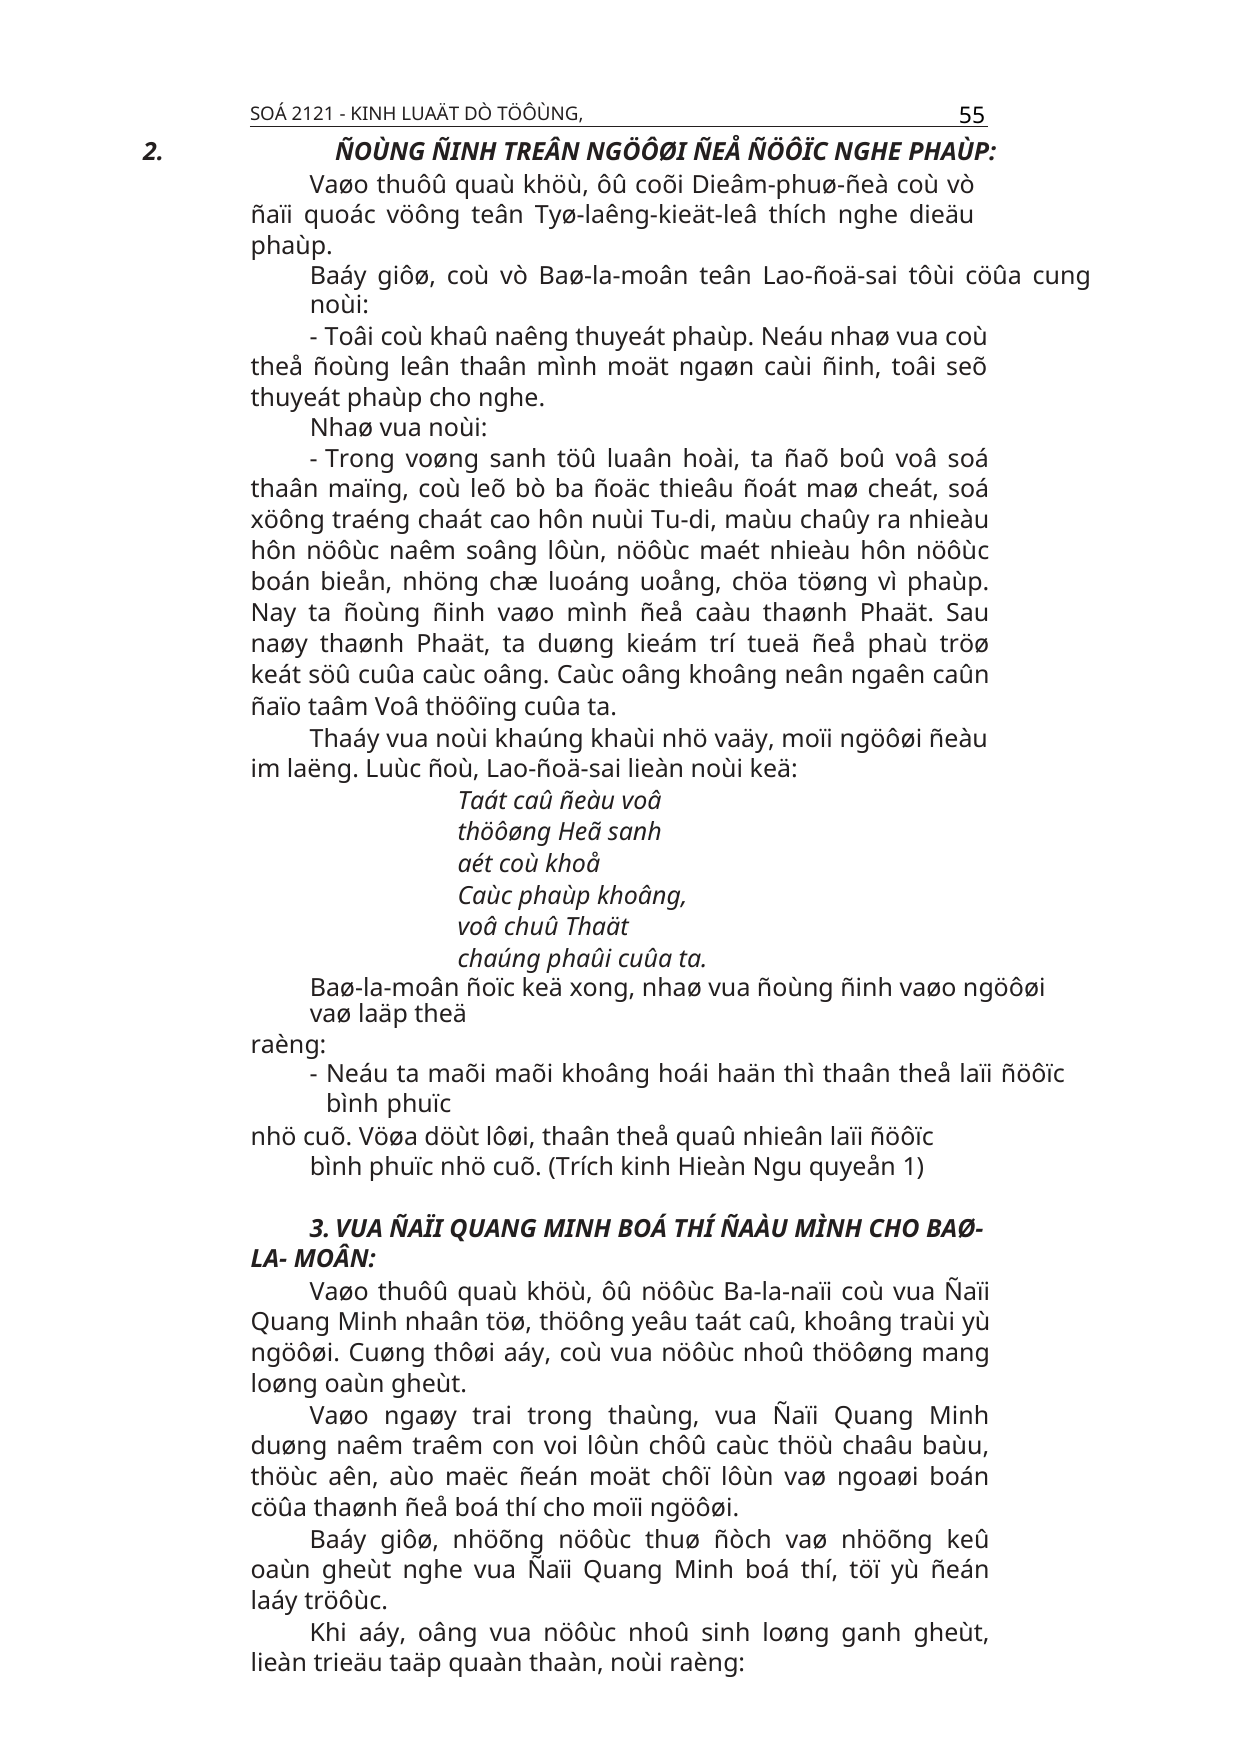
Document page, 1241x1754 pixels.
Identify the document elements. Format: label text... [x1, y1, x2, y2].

text Baáy giôø, coù vò Baø-la-moân teân Lao-ñoä-sai tôùi cöûa cung noùi: [309, 262, 1092, 319]
text nhö cuõ. Vöøa döùt lôøi, thaân theå quaû nhieân laïi ñöôïc bình phuïc nhö cuõ. (Trích kinh Hieàn Ngu quyeån 1) [250, 1120, 942, 1182]
text Taát caû ñeàu voâ thöôøng Heã sanh aét coù khoå [457, 784, 677, 879]
list Trong voøng sanh töû luaân hoài, ta ñaõ boû voâ soá thaân maïng, coù leõ bò ba ñoäc thieâu ñoát maø cheát, soá xöông traéng chaát cao hôn nuùi Tu-di, maùu chaûy ra nhieàu hôn nöôùc naêm soâng lôùn, nöôùc maét nhieàu hôn nöôùc boán bieån, nhöng chæ luoáng uoång, chöa töøng vì phaùp. Nay ta ñoùng ñinh vaøo mình ñeå caàu thaønh Phaät. Sau naøy thaønh Phaät, ta duøng kieám trí tueä ñeå phaù tröø keát söû cuûa caùc oâng. Caùc oâng khoâng neân ngaên caûn ñaïo taâm Voâ thöôïng cuûa ta. [250, 443, 990, 722]
text Nhaø vua noùi: [309, 413, 1092, 442]
text Thaáy vua noùi khaúng khaùi nhö vaäy, moïi ngöôøi ñeàu im laëng. Luùc ñoù, Lao-ñoä-sai lieàn noùi keä: [250, 722, 988, 784]
text Caùc phaùp khoâng, voâ chuû Thaät chaúng phaûi cuûa ta. [457, 879, 708, 975]
text Vaøo ngaøy trai trong thaùng, vua Ñaïi Quang Minh duøng naêm traêm con voi lôùn chôû caùc thöù chaâu baùu, thöùc aên, aùo maëc ñeán moät chôï lôùn vaø ngoaøi boán cöûa thaønh ñeå boá thí cho moïi ngöôøi. [250, 1399, 990, 1523]
text Baáy giôø, nhöõng nöôùc thuø ñòch vaø nhöõng keû oaùn gheùt nghe vua Ñaïi Quang Minh boá thí, töï yù ñeán laáy tröôùc. [250, 1523, 990, 1617]
list Toâi coù khaû naêng thuyeát phaùp. Neáu nhaø vua coù theå ñoùng leân thaân mình moät ngaøn caùi ñinh, toâi seõ thuyeát phaùp cho nghe. [250, 320, 988, 413]
text raèng: [250, 1028, 1092, 1059]
text Khi aáy, oâng vua nöôùc nhoû sinh loøng ganh gheùt, lieàn trieäu taäp quaàn thaàn, noùi raèng: [250, 1617, 990, 1678]
text Vaøo thuôû quaù khöù, ôû coõi Dieâm-phuø-ñeà coù vò ñaïi quoác vöông teân Tyø-laêng-kieät-leâ thích nghe dieäu phaùp. [250, 169, 975, 262]
text Baø-la-moân ñoïc keä xong, nhaø vua ñoùng ñinh vaøo ngöôøi vaø laäp theä [309, 975, 1092, 1028]
subtitle ÑOÙNG ÑINH TREÂN NGÖÔØI ÑEÅ ÑÖÔÏC NGHE PHAÙP: [143, 134, 1092, 167]
text Vaøo thuôû quaù khöù, ôû nöôùc Ba-la-naïi coù vua Ñaïi Quang Minh nhaân töø, thöông yeâu taát caû, khoâng traùi yù ngöôøi. Cuøng thôøi aáy, coù vua nöôùc nhoû thöôøng mang loøng oaùn gheùt. [250, 1275, 990, 1399]
subtitle VUA ÑAÏI QUANG MINH BOÁ THÍ ÑAÀU MÌNH CHO BAØ-LA- MOÂN: [250, 1213, 990, 1275]
list Neáu ta maõi maõi khoâng hoái haän thì thaân theå laïi ñöôïc bình phuïc [309, 1059, 1092, 1118]
